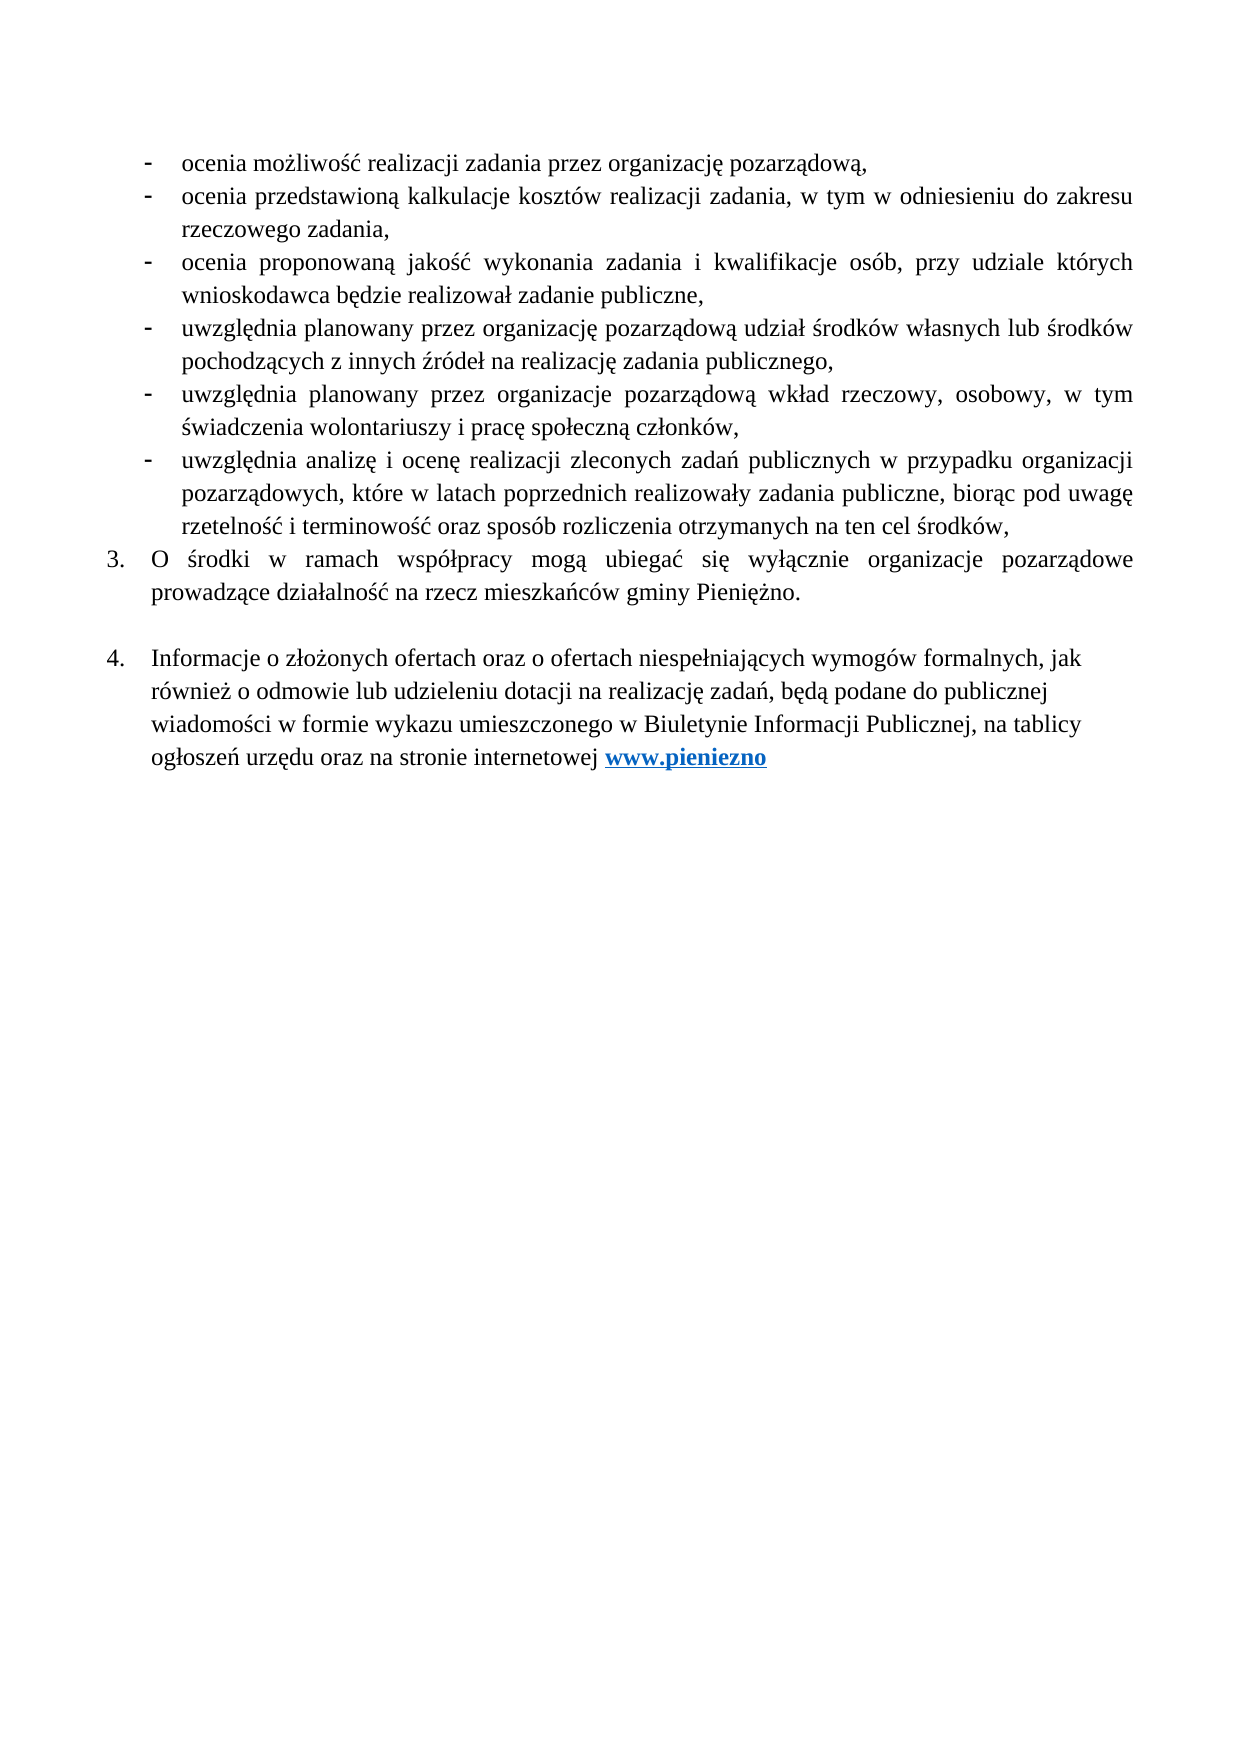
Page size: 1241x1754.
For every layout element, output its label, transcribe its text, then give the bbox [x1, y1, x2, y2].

list uwzględnia analizę i ocenę realizacji zleconych zadań publicznych w przypadku organizacji pozarządowych, które w latach poprzednich realizowały zadania publiczne, biorąc pod uwagę rzetelność i terminowość oraz sposób rozliczenia otrzymanych na ten cel środków, [144, 445, 1134, 540]
list ocenia proponowaną jakość wykonania zadania i kwalifikacje osób, przy udziale których wnioskodawca będzie realizował zadanie publiczne, [144, 247, 1134, 308]
list uwzględnia planowany przez organizacje pozarządową wkład rzeczowy, osobowy, w tym świadczenia wolontariuszy i pracę społeczną członków, [144, 379, 1134, 441]
list uwzględnia planowany przez organizację pozarządową udział środków własnych lub środków pochodzących z innych źródeł na realizację zadania publicznego, [144, 313, 1134, 374]
list Informacje o złożonych ofertach oraz o ofertach niespełniających wymogów formalnych, jak również o odmowie lub udzieleniu dotacji na realizację zadań, będą podane do publicznej wiadomości w formie wykazu umieszczonego w Biuletynie Informacji Publicznej, na tablicy ogłoszeń urzędu oraz na stronie internetowej www.pieniezno [106, 643, 1134, 771]
list ocenia możliwość realizacji zadania przez organizację pozarządową, [144, 148, 1134, 176]
list O środki w ramach współpracy mogą ubiegać się wyłącznie organizacje pozarządowe prowadzące działalność na rzecz mieszkańców gminy Pieniężno. [106, 544, 1134, 606]
list ocenia przedstawioną kalkulacje kosztów realizacji zadania, w tym w odniesieniu do zakresu rzeczowego zadania, [144, 181, 1134, 242]
